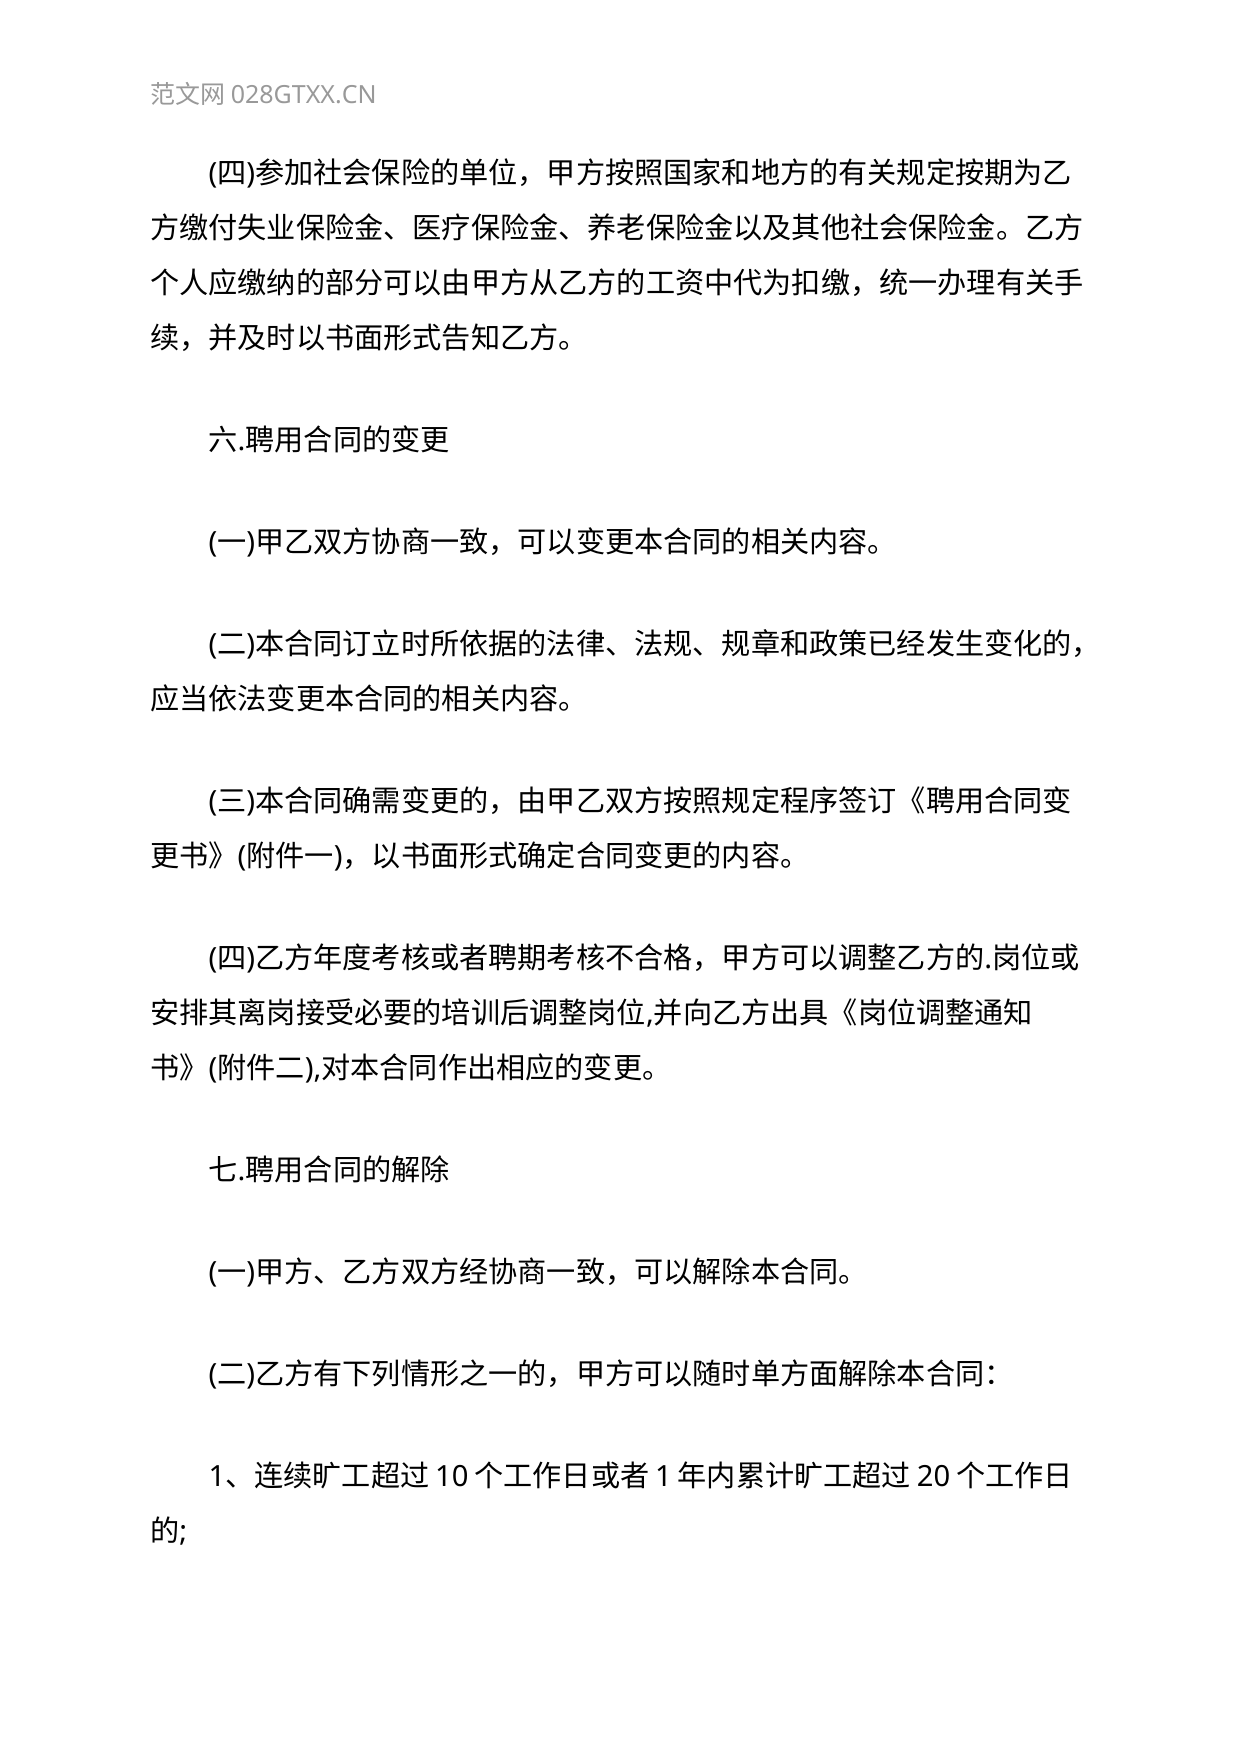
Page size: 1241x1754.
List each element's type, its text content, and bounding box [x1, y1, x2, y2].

text (二)乙方有下列情形之一的，甲方可以随时单方面解除本合同： [150, 1350, 1090, 1393]
text (一)甲方、乙方双方经协商一致，可以解除本合同。 [150, 1248, 1090, 1291]
text 七.聘用合同的解除 [150, 1146, 1090, 1189]
text (二)本合同订立时所依据的法律、法规、规章和政策已经发生变化的，应当依法变更本合同的相关内容。 [150, 621, 1090, 718]
text (四)乙方年度考核或者聘期考核不合格，甲方可以调整乙方的.岗位或安排其离岗接受必要的培训后调整岗位,并向乙方出具《岗位调整通知书》(附件二),对本合同作出相应的变更。 [150, 934, 1090, 1087]
text 1、连续旷工超过10个工作日或者1年内累计旷工超过20个工作日的; [150, 1452, 1090, 1549]
text (三)本合同确需变更的，由甲乙双方按照规定程序签订《聘用合同变更书》(附件一)，以书面形式确定合同变更的内容。 [150, 777, 1090, 875]
text 六.聘用合同的变更 [150, 417, 1090, 459]
text (一)甲乙双方协商一致，可以变更本合同的相关内容。 [150, 518, 1090, 561]
text (四)参加社会保险的单位，甲方按照国家和地方的有关规定按期为乙方缴付失业保险金、医疗保险金、养老保险金以及其他社会保险金。乙方个人应缴纳的部分可以由甲方从乙方的工资中代为扣缴，统一办理有关手续，并及时以书面形式告知乙方。 [150, 150, 1090, 357]
